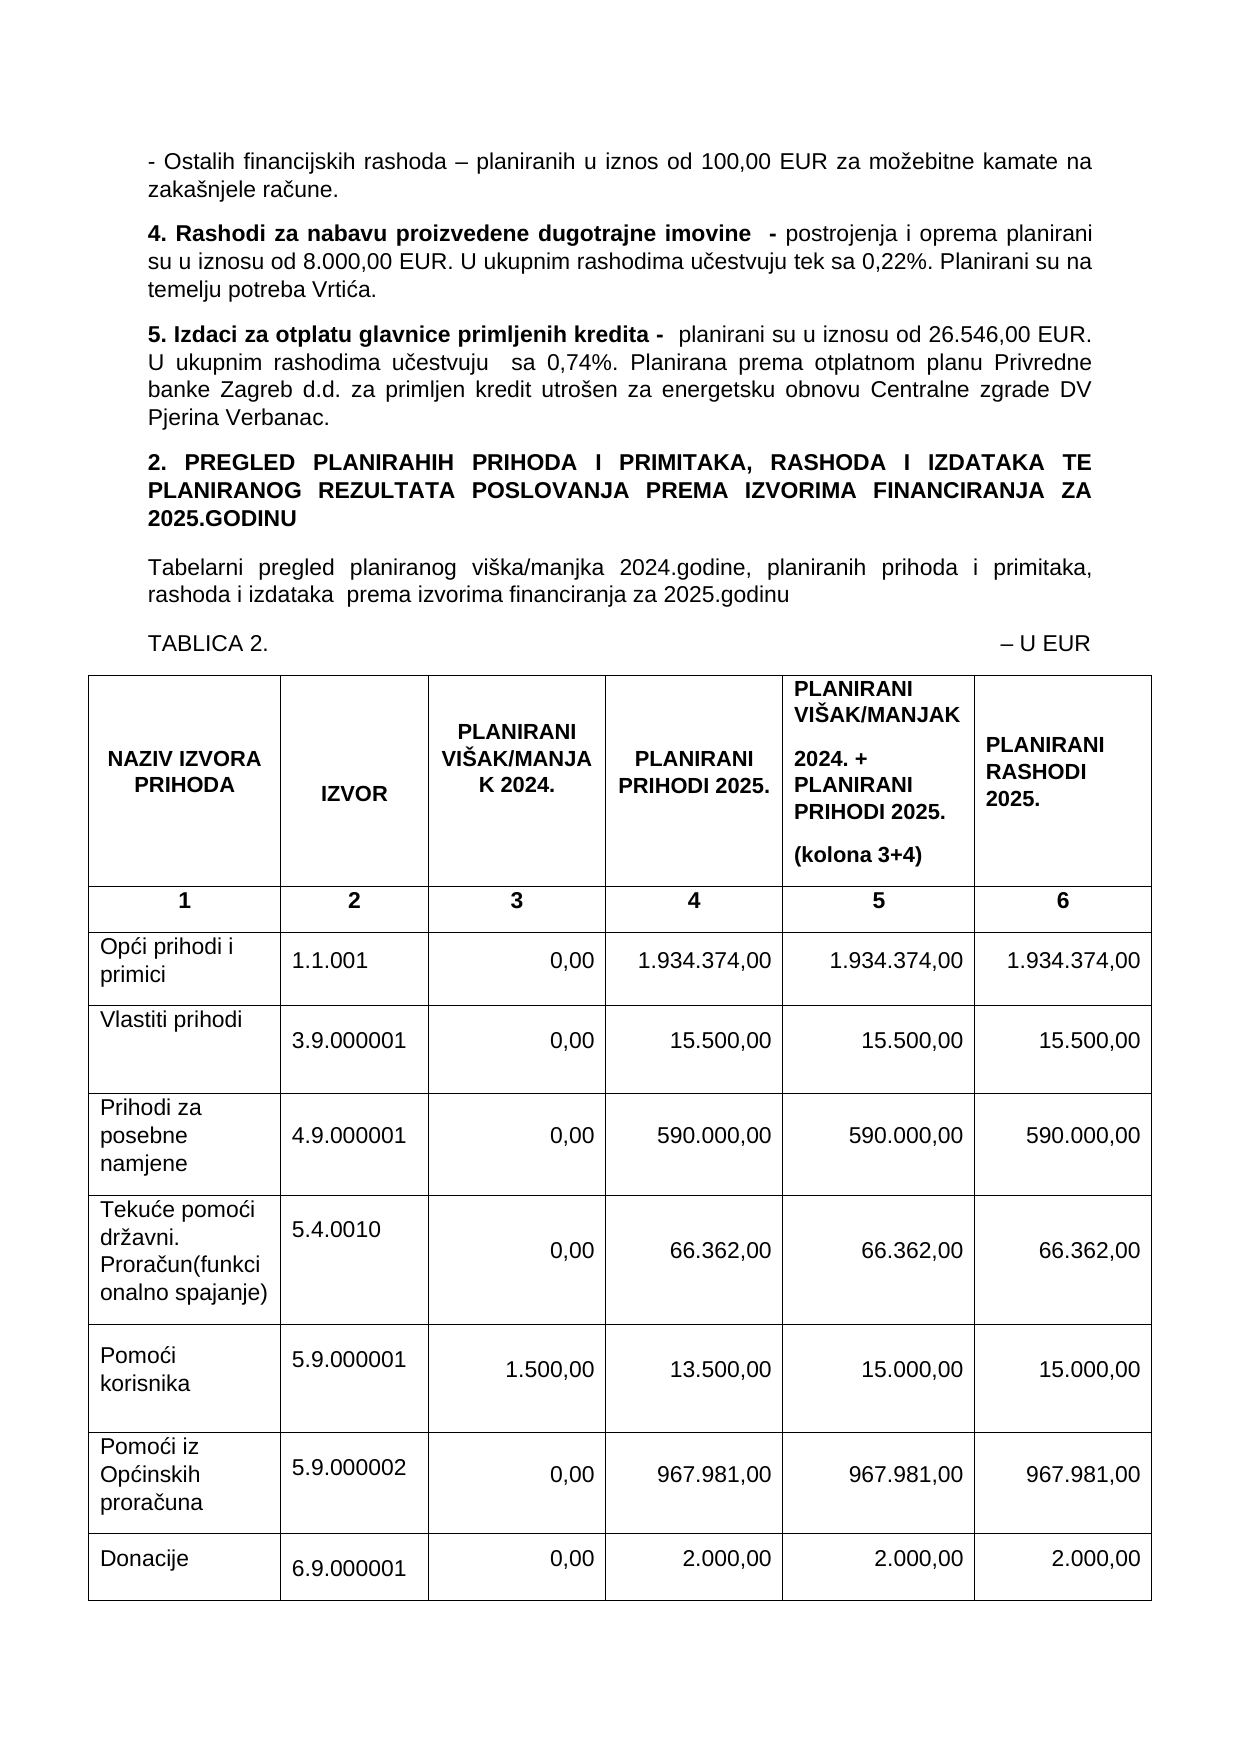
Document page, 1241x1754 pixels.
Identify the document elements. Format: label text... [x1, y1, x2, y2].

table_cell 0,00 [429, 1006, 605, 1093]
table_cell 6 [975, 887, 1151, 932]
table_cell 1 [89, 887, 280, 932]
table_header PLANIRANI PRIHODI 2025. [606, 676, 782, 886]
table_cell 3.9.000001 [281, 1006, 428, 1093]
table_cell 0,00 [429, 1433, 605, 1533]
table_cell 5.4.0010 [281, 1196, 428, 1324]
table_header PLANIRANI VIŠAK/MANJAK 2024. [429, 676, 605, 886]
table_cell 2.000,00 [606, 1534, 782, 1600]
table_cell 3 [429, 887, 605, 932]
table_cell 15.000,00 [975, 1325, 1151, 1432]
text TABLICA 2. – U EUR [148, 630, 1093, 656]
table_cell 2.000,00 [975, 1534, 1151, 1600]
table_cell 1.934.374,00 [783, 933, 974, 1005]
table_cell 13.500,00 [606, 1325, 782, 1432]
table_cell Opći prihodi i primici [89, 933, 280, 1005]
table_cell 66.362,00 [783, 1196, 974, 1324]
text Tabelarni pregled planiranog viška/manjka 2024.godine, planiranih prihoda i primitaka, rashoda i izdataka prema izvorima financiranja za 2025.godinu [148, 553, 1093, 608]
table_header PLANIRANI RASHODI 2025. [975, 676, 1151, 886]
table_cell 4.9.000001 [281, 1094, 428, 1194]
text 4. Rashodi za nabavu proizvedene dugotrajne imovine - postrojenja i oprema planirani su u iznosu od 8.000,00 EUR. U ukupnim rashodima učestvuju tek sa 0,22%. Planirani su na temelju potreba Vrtića. [148, 220, 1093, 302]
text 5. Izdaci za otplatu glavnice primljenih kredita - planirani su u iznosu od 26.546,00 EUR. U ukupnim rashodima učestvuju sa 0,74%. Planirana prema otplatnom planu Privredne banke Zagreb d.d. za primljen kredit utrošen za energetsku obnovu Centralne zgrade DV Pjerina Verbanac. [148, 321, 1093, 431]
table_cell Donacije [89, 1534, 280, 1600]
table_cell Prihodi za posebne namjene [89, 1094, 280, 1194]
table_cell 15.500,00 [975, 1006, 1151, 1093]
table_cell 2.000,00 [783, 1534, 974, 1600]
table_cell 590.000,00 [783, 1094, 974, 1194]
table_cell 0,00 [429, 1196, 605, 1324]
table_cell 1.934.374,00 [606, 933, 782, 1005]
table_header PLANIRANI VIŠAK/MANJAK 2024. + PLANIRANI PRIHODI 2025. (kolona 3+4) [783, 676, 974, 886]
table_cell 15.500,00 [783, 1006, 974, 1093]
table_cell 0,00 [429, 1534, 605, 1600]
text 2. PREGLED PLANIRAHIH PRIHODA I PRIMITAKA, RASHODA I IZDATAKA TE PLANIRANOG REZULTATA POSLOVANJA PREMA IZVORIMA FINANCIRANJA ZA 2025.GODINU [148, 449, 1093, 531]
table_cell 5.9.000001 [281, 1325, 428, 1432]
table_cell 1.500,00 [429, 1325, 605, 1432]
table_cell 1.1.001 [281, 933, 428, 1005]
table_cell 590.000,00 [606, 1094, 782, 1194]
table_cell 5.9.000002 [281, 1433, 428, 1533]
table_header IZVOR [281, 676, 428, 886]
table_cell Tekuće pomoći državni. Proračun(funkcionalno spajanje) [89, 1196, 280, 1324]
table_cell Pomoći korisnika [89, 1325, 280, 1432]
table_cell 0,00 [429, 933, 605, 1005]
table_cell 5 [783, 887, 974, 932]
table_cell Pomoći iz Općinskih proračuna [89, 1433, 280, 1533]
table_cell 2 [281, 887, 428, 932]
table_header NAZIV IZVORA PRIHODA [89, 676, 280, 886]
table_cell 1.934.374,00 [975, 933, 1151, 1005]
table_cell 6.9.000001 [281, 1534, 428, 1600]
table_cell Vlastiti prihodi [89, 1006, 280, 1093]
table_cell 967.981,00 [975, 1433, 1151, 1533]
table_cell 15.000,00 [783, 1325, 974, 1432]
table_cell 967.981,00 [783, 1433, 974, 1533]
text - Ostalih financijskih rashoda – planiranih u iznos od 100,00 EUR za možebitne kamate na zakašnjele račune. [148, 148, 1093, 202]
table_cell 590.000,00 [975, 1094, 1151, 1194]
table_cell 66.362,00 [606, 1196, 782, 1324]
table_cell 66.362,00 [975, 1196, 1151, 1324]
table_cell 15.500,00 [606, 1006, 782, 1093]
table_cell 4 [606, 887, 782, 932]
table_cell 967.981,00 [606, 1433, 782, 1533]
table_cell 0,00 [429, 1094, 605, 1194]
